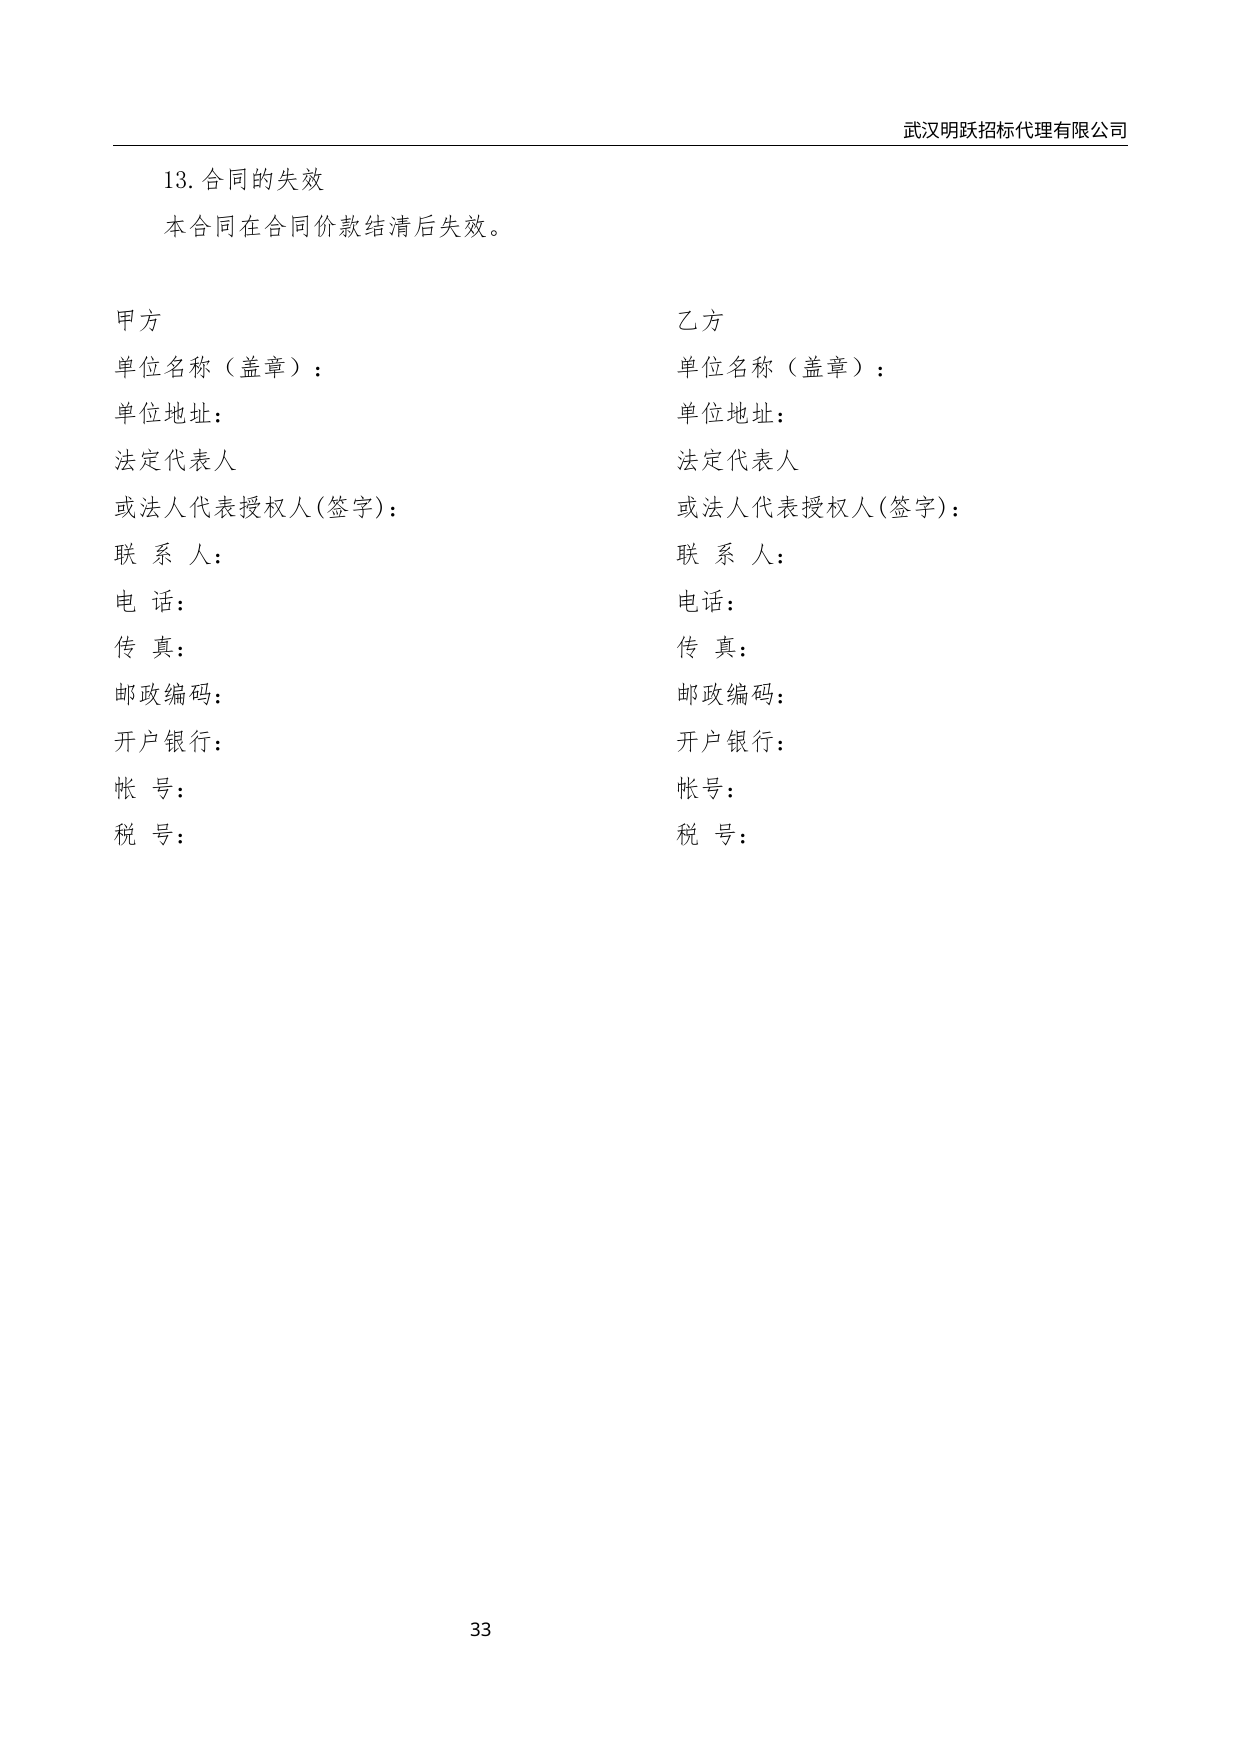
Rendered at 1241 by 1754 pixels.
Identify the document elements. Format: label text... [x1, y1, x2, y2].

text 税 号： 税 号： [112, 817, 1128, 849]
text 电 话： 电话： [112, 583, 1128, 615]
text 单位名称（盖章）： 单位名称（盖章）： [112, 349, 1128, 382]
text 13.合同的失效 [112, 162, 1128, 194]
text 联 系 人： 联 系 人： [112, 536, 1128, 569]
text 传 真： 传 真： [112, 630, 1128, 662]
text 本合同在合同价款结清后失效。 [112, 209, 1128, 241]
text 单位地址： 单位地址： [112, 396, 1128, 428]
text 帐 号： 帐号： [112, 770, 1128, 802]
text 开户银行： 开户银行： [112, 723, 1128, 756]
text 或法人代表授权人(签字)： 或法人代表授权人(签字)： [112, 489, 1128, 522]
text 邮政编码： 邮政编码： [112, 676, 1128, 709]
text 法定代表人 法定代表人 [112, 443, 1128, 475]
text 甲方 乙方 [112, 302, 1128, 335]
